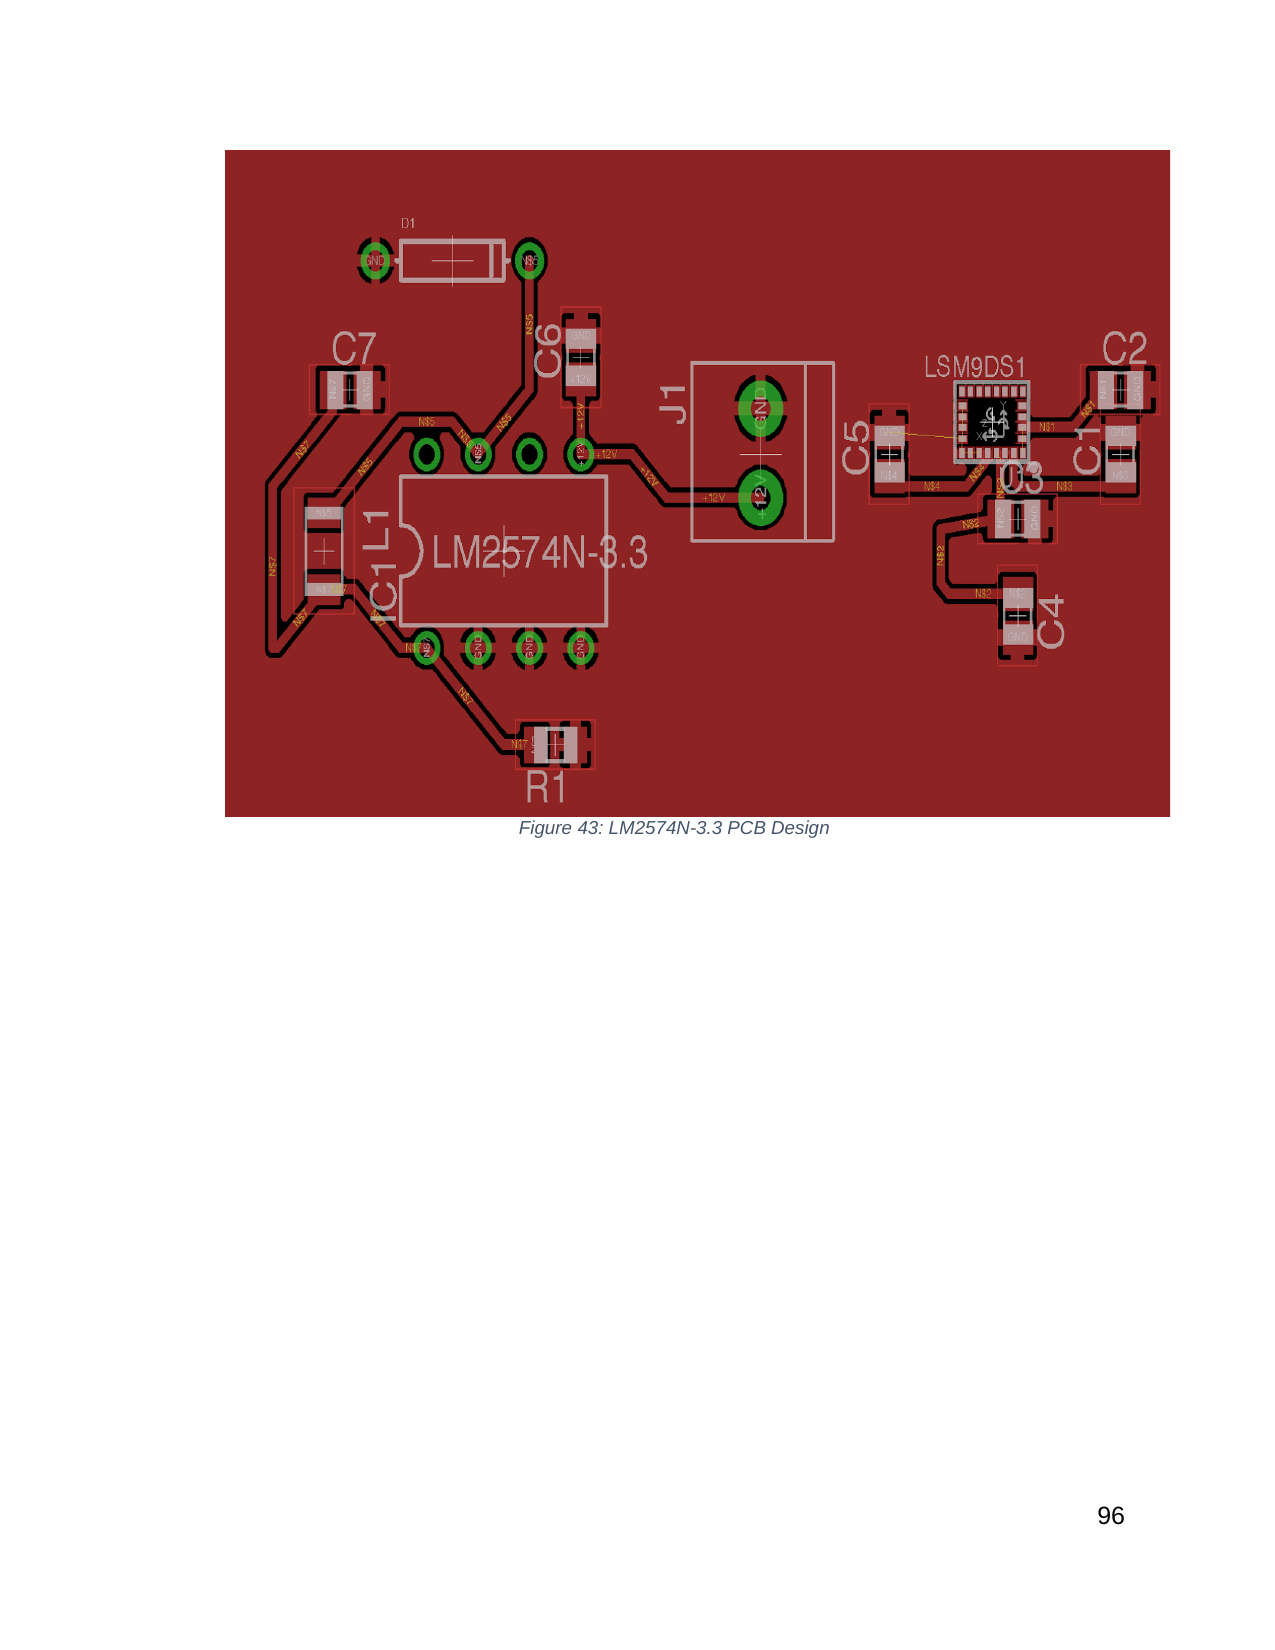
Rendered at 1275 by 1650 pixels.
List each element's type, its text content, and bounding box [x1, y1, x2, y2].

picture [225, 150, 1171, 817]
